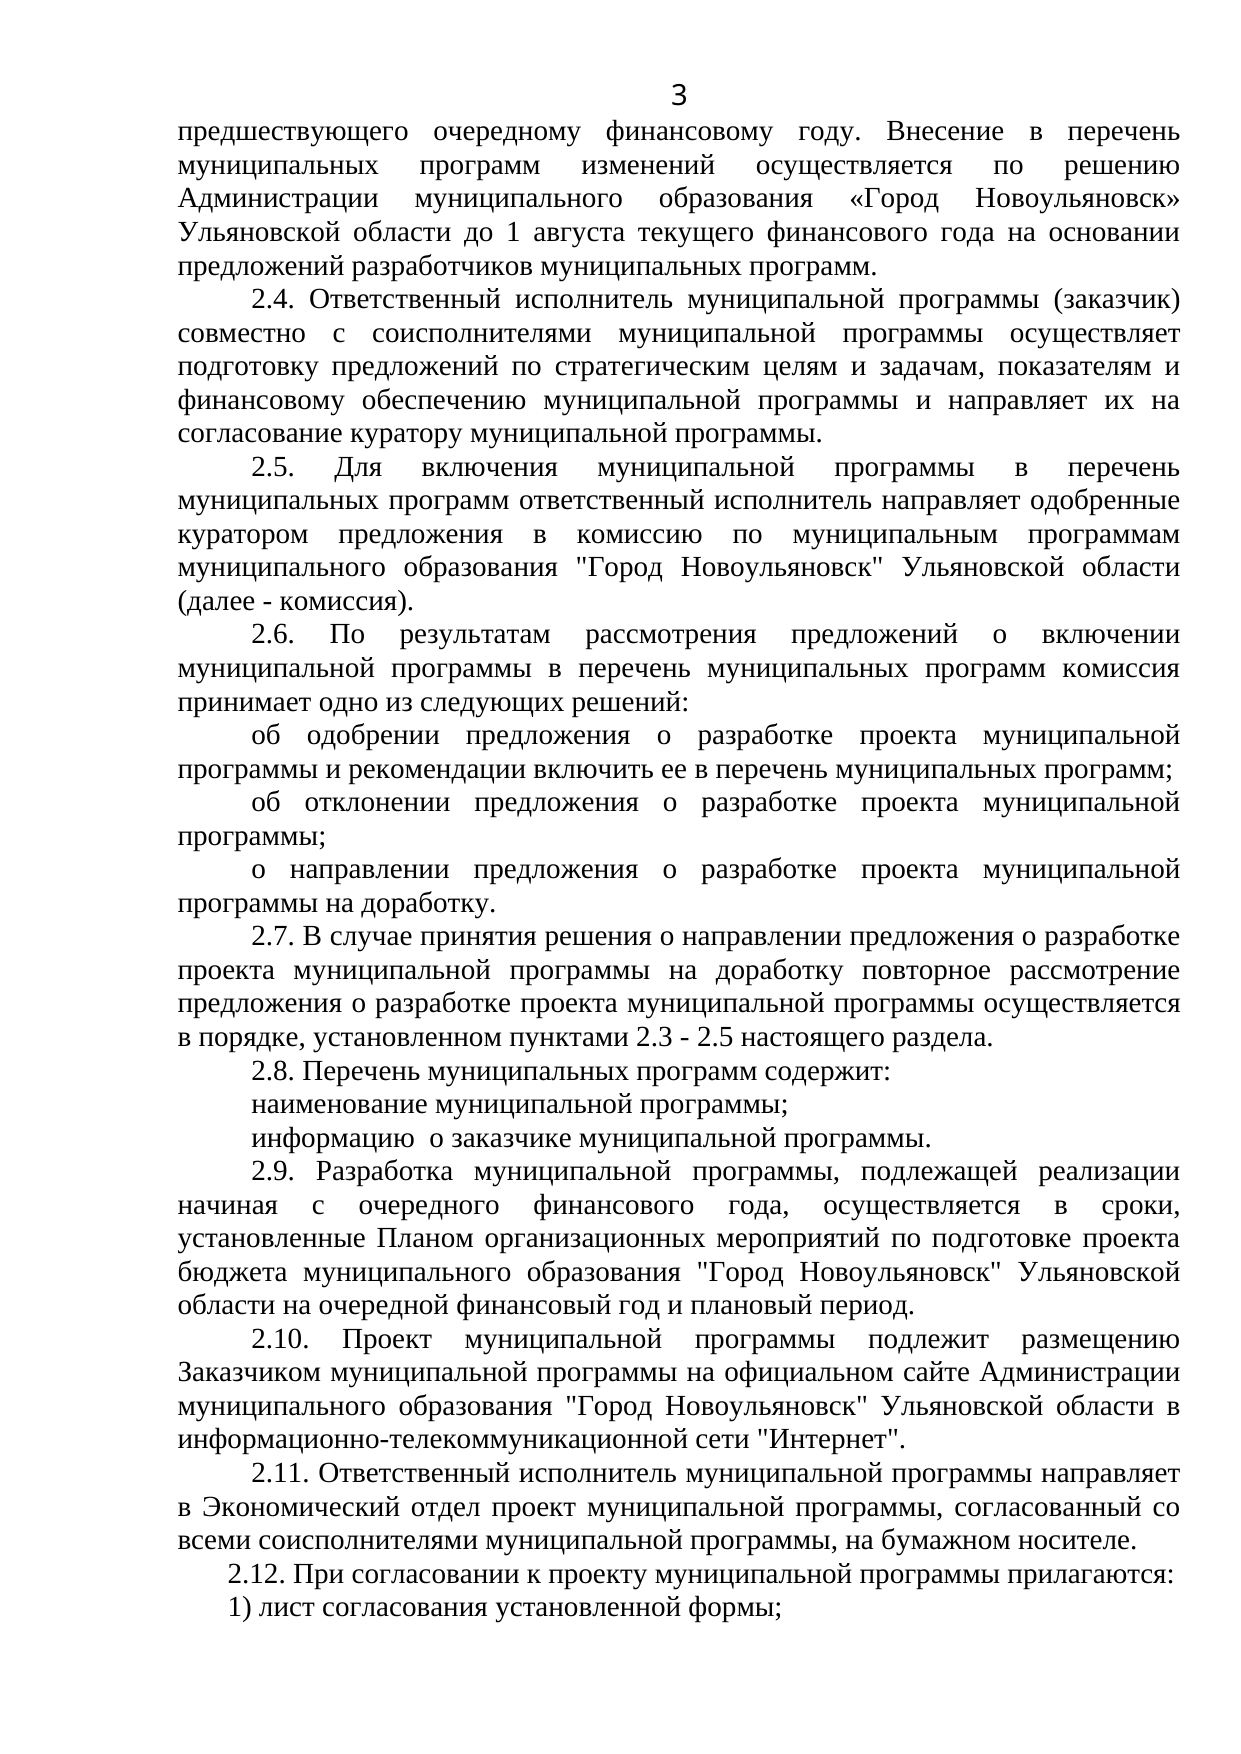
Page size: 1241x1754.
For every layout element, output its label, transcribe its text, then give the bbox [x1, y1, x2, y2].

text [177, 113, 1181, 281]
text 2.11. Ответственный исполнитель муниципальной программы направляет в Экономический отдел проект муниципальной программы, согласованный со всеми соисполнителями муниципальной программы, на бумажном носителе. [177, 1455, 1181, 1556]
text информацию о заказчике муниципальной программы. [177, 1120, 1181, 1153]
text наименование муниципальной программы; [177, 1086, 1181, 1120]
text 2.5. Для включения муниципальной программы в перечень муниципальных программ ответственный исполнитель направляет одобренные куратором предложения в комиссию по муниципальным программам муниципального образования "Город Новоульяновск" Ульяновской области (далее - комиссия). [177, 449, 1181, 617]
text 2.7. В случае принятия решения о направлении предложения о разработке проекта муниципальной программы на доработку повторное рассмотрение предложения о разработке проекта муниципальной программы осуществляется в порядке, установленном пунктами 2.3 - 2.5 настоящего раздела. [177, 918, 1181, 1053]
text о направлении предложения о разработке проекта муниципальной программы на доработку. [177, 851, 1181, 918]
text 1) лист согласования установленной формы; [177, 1589, 1181, 1623]
text об одобрении предложения о разработке проекта муниципальной программы и рекомендации включить ее в перечень муниципальных программ; [177, 717, 1181, 784]
text об отклонении предложения о разработке проекта муниципальной программы; [177, 784, 1181, 851]
text 2.4. Ответственный исполнитель муниципальной программы (заказчик) совместно с соисполнителями муниципальной программы осуществляет подготовку предложений по стратегическим целям и задачам, показателям и финансовому обеспечению муниципальной программы и направляет их на согласование куратору муниципальной программы. [177, 281, 1181, 449]
text 2.8. Перечень муниципальных программ содержит: [177, 1053, 1181, 1086]
text 2.10. Проект муниципальной программы подлежит размещению Заказчиком муниципальной программы на официальном сайте Администрации муниципального образования "Город Новоульяновск" Ульяновской области в информационно-телекоммуникационной сети "Интернет". [177, 1321, 1181, 1455]
text 2.9. Разработка муниципальной программы, подлежащей реализации начиная с очередного финансового года, осуществляется в сроки, установленные Планом организационных мероприятий по подготовке проекта бюджета муниципального образования "Город Новоульяновск" Ульяновской области на очередной финансовый год и плановый период. [177, 1153, 1181, 1321]
text 2.12. При согласовании к проекту муниципальной программы прилагаются: [177, 1556, 1181, 1589]
text 2.6. По результатам рассмотрения предложений о включении муниципальной программы в перечень муниципальных программ комиссия принимает одно из следующих решений: [177, 617, 1181, 717]
